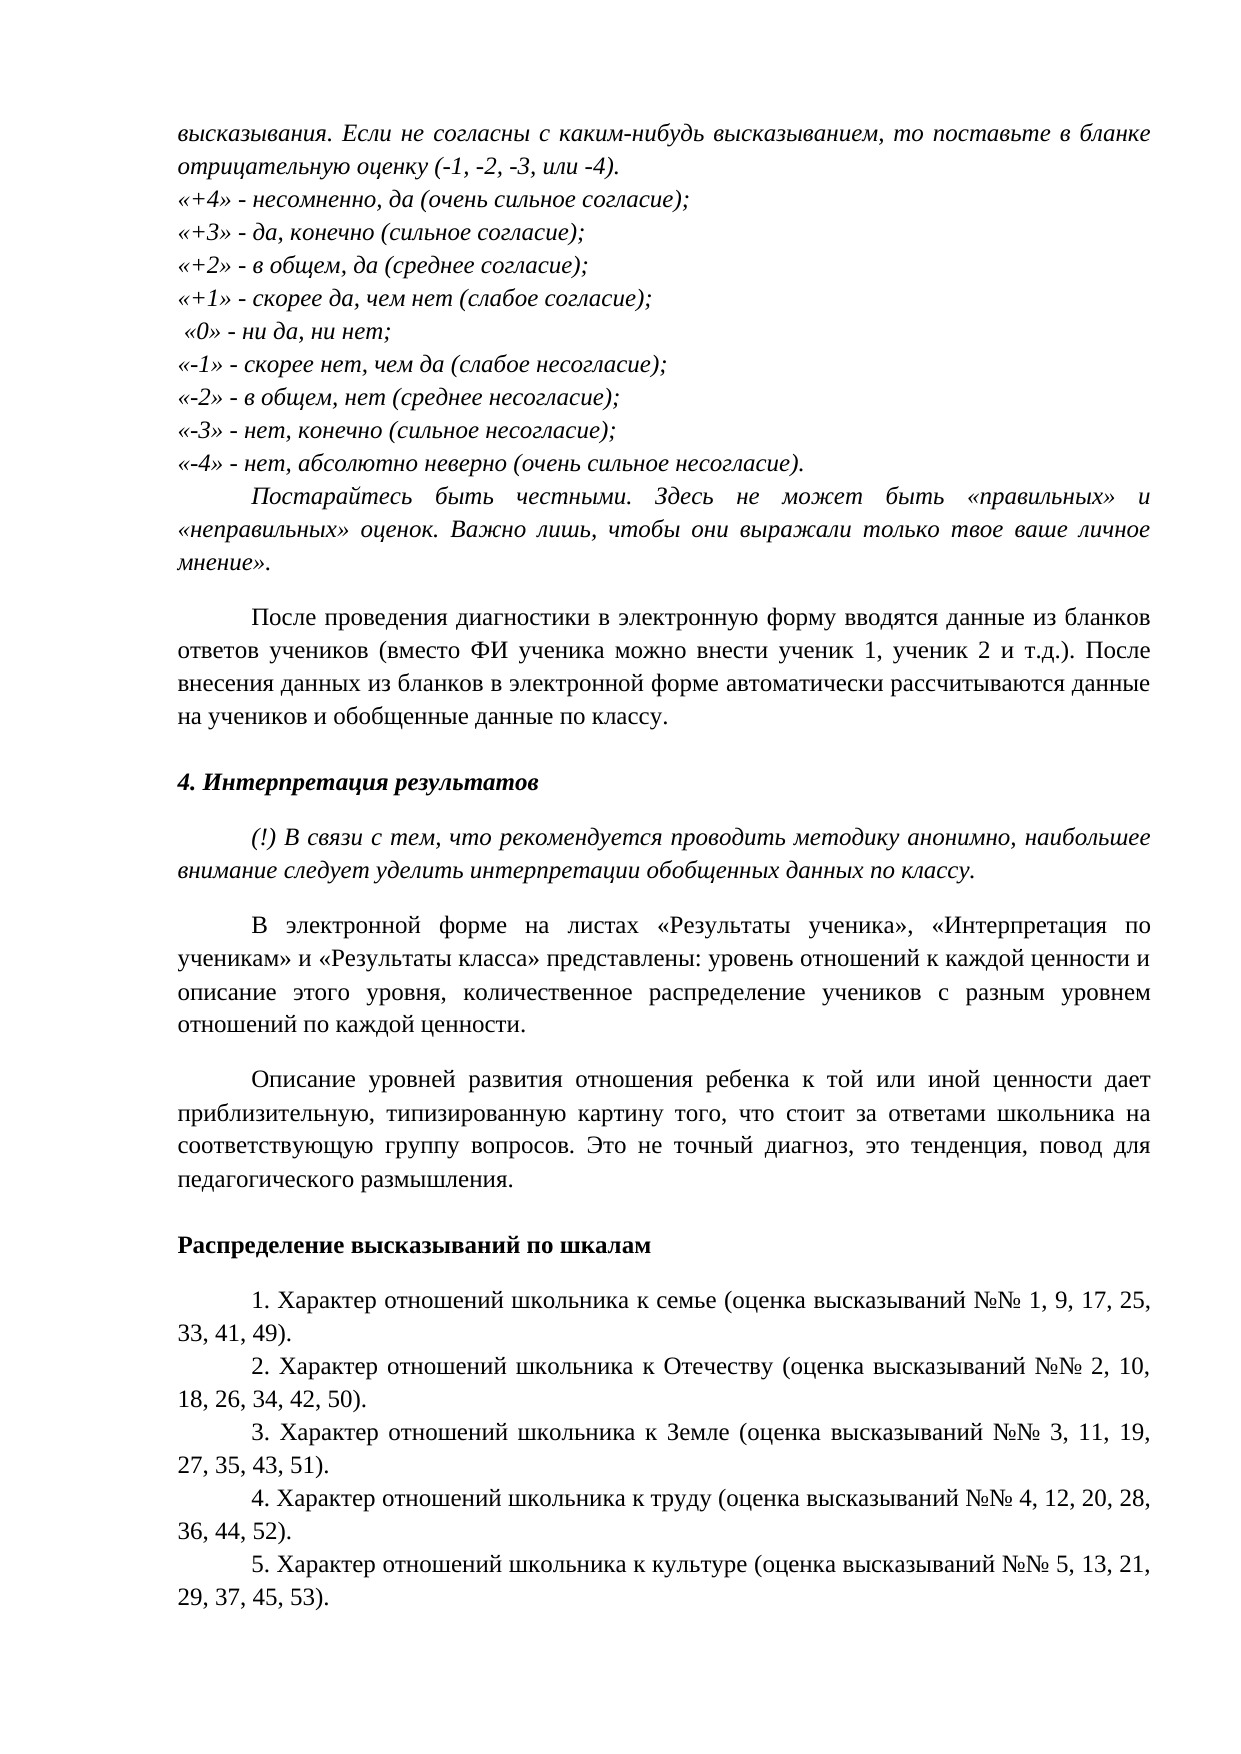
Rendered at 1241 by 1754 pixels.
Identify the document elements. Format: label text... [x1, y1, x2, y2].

text Распределение высказываний по шкалам [177, 1230, 1152, 1258]
text «-3» - нет, конечно (сильное несогласие); [177, 415, 1152, 444]
text 1. Характер отношений школьника к семье (оценка высказываний №№ 1, 9, 17, 25, 33, 41, 49). [177, 1285, 1152, 1346]
text 4. Интерпретация результатов [177, 767, 1152, 796]
text (!) В связи с тем, что рекомендуется проводить методику анонимно, наибольшее внимание следует уделить интерпретации обобщенных данных по классу. [177, 822, 1152, 884]
text «+4» - несомненно, да (очень сильное согласие); [177, 184, 1152, 213]
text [177, 118, 1152, 180]
text «-2» - в общем, нет (среднее несогласие); [177, 382, 1152, 411]
text 4. Характер отношений школьника к труду (оценка высказываний №№ 4, 12, 20, 28, 36, 44, 52). [177, 1483, 1152, 1544]
text 2. Характер отношений школьника к Отечеству (оценка высказываний №№ 2, 10, 18, 26, 34, 42, 50). [177, 1351, 1152, 1412]
text «+1» - скорее да, чем нет (слабое согласие); [177, 283, 1152, 312]
text Постарайтесь быть честными. Здесь не может быть «правильных» и «неправильных» оценок. Важно лишь, чтобы они выражали только твое ваше личное мнение». [177, 481, 1152, 576]
text В электронной форме на листах «Результаты ученика», «Интерпретация по ученикам» и «Результаты класса» представлены: уровень отношений к каждой ценности и описание этого уровня, количественное распределение учеников с разным уровнем отношений по каждой ценности. [177, 911, 1152, 1038]
text «-1» - скорее нет, чем да (слабое несогласие); [177, 349, 1152, 378]
text «0» - ни да, ни нет; [177, 316, 1152, 345]
text После проведения диагностики в электронную форму вводятся данные из бланков ответов учеников (вместо ФИ ученика можно внести ученик 1, ученик 2 и т.д.). После внесения данных из бланков в электронной форме автоматически рассчитываются данные на учеников и обобщенные данные по классу. [177, 602, 1152, 730]
text «+2» - в общем, да (среднее согласие); [177, 250, 1152, 279]
text Описание уровней развития отношения ребенка к той или иной ценности дает приблизительную, типизированную картину того, что стоит за ответами школьника на соответствующую группу вопросов. Это не точный диагноз, это тенденция, повод для педагогического размышления. [177, 1064, 1152, 1192]
text «-4» - нет, абсолютно неверно (очень сильное несогласие). [177, 448, 1152, 477]
text «+3» - да, конечно (сильное согласие); [177, 217, 1152, 246]
text 5. Характер отношений школьника к культуре (оценка высказываний №№ 5, 13, 21, 29, 37, 45, 53). [177, 1549, 1152, 1611]
text 3. Характер отношений школьника к Земле (оценка высказываний №№ 3, 11, 19, 27, 35, 43, 51). [177, 1417, 1152, 1478]
